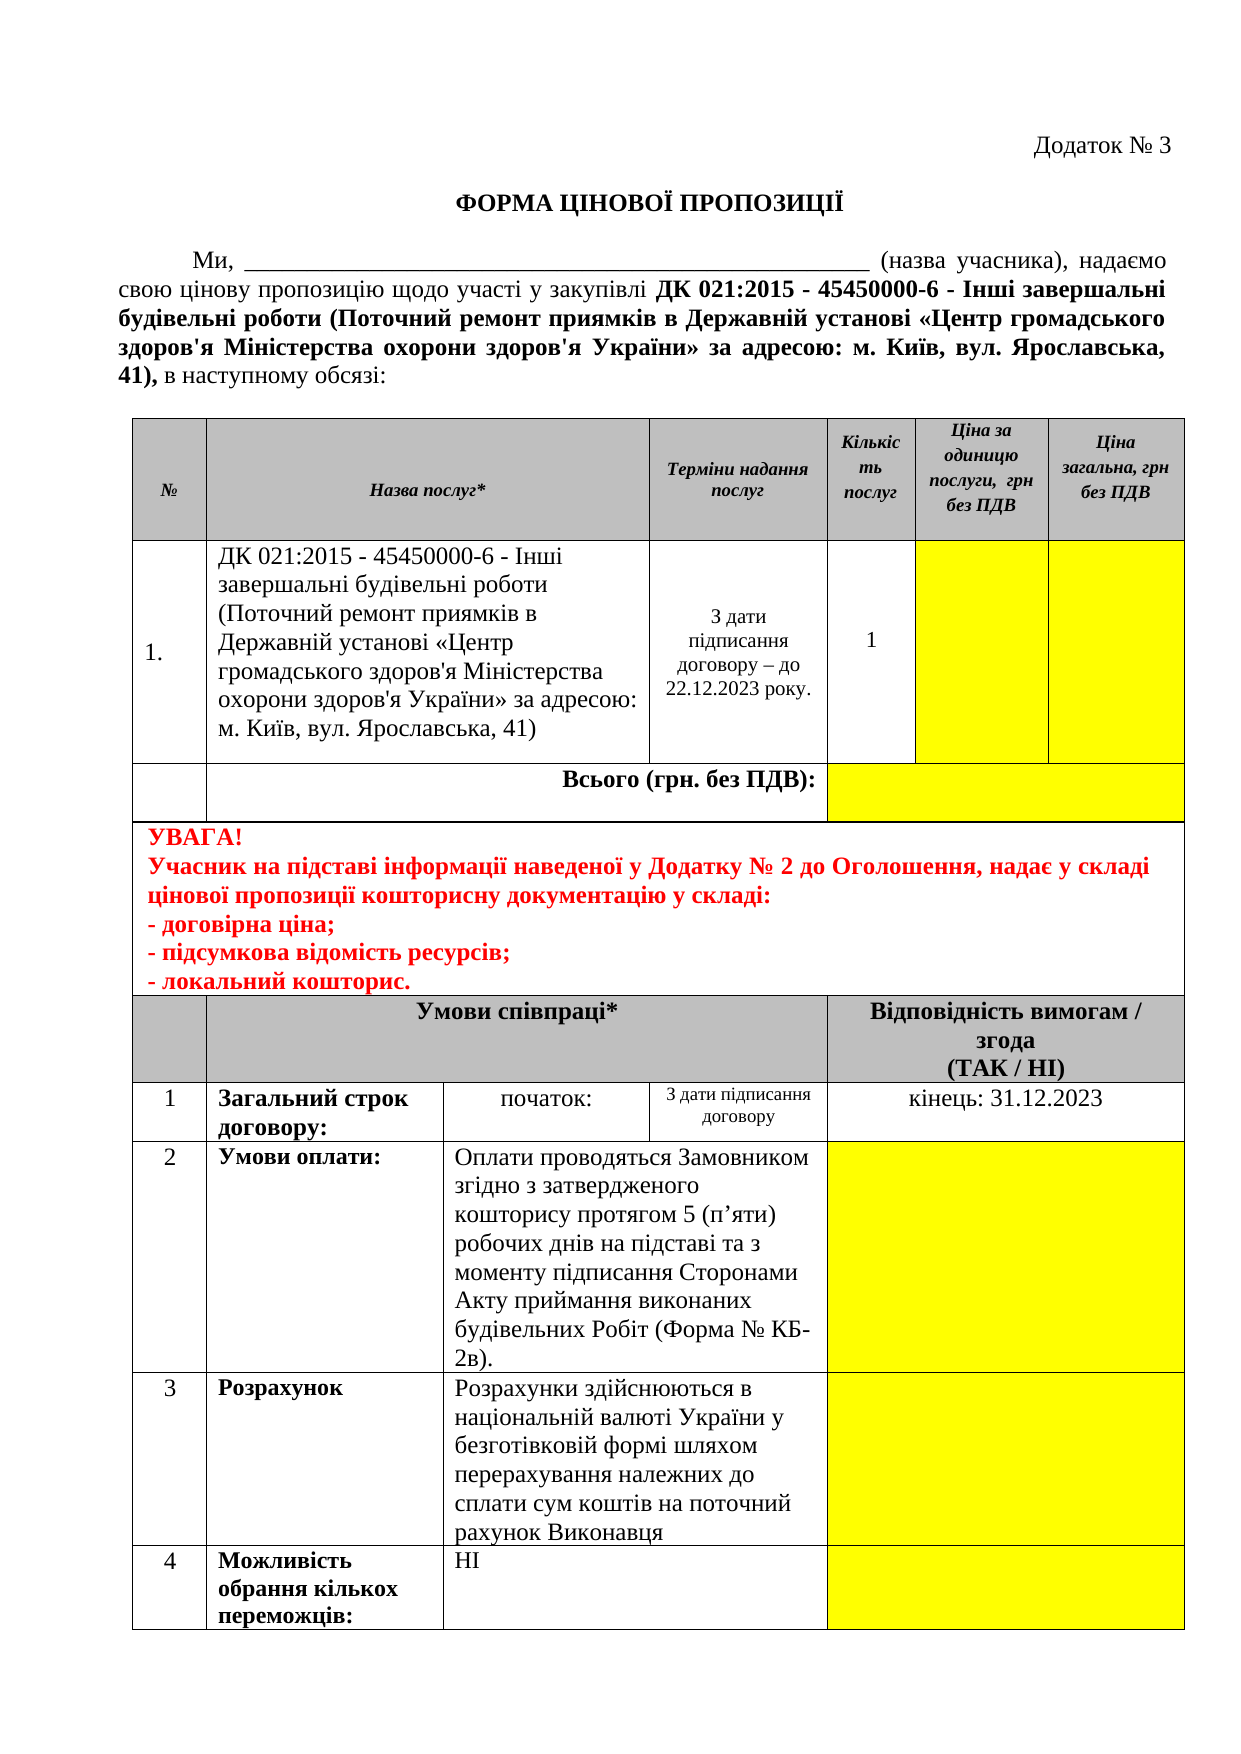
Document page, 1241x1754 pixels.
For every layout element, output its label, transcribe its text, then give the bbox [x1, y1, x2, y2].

table_cell 1 [133, 1083, 206, 1141]
table_cell [133, 996, 206, 1082]
table_cell Можливість обрання кількох переможців: [207, 1546, 443, 1629]
text Додаток № 3 [1034, 131, 1196, 159]
list ФОРМА ЦІНОВОЇ ПРОПОЗИЦІЇ [177, 188, 1122, 217]
table_header Терміни надання послуг [650, 419, 827, 540]
table_cell Всього (грн. без ПДВ): [207, 764, 827, 821]
table_header Кількість послуг [828, 419, 915, 540]
table_cell 1. [133, 541, 206, 763]
table_cell 4 [133, 1546, 206, 1629]
text Ми, __________________________________________________ (назва учасника), надаємо свою цінову пропозицію щодо участі у закупівлі ДК 021:2015 - 45450000-6 - Інші завершальні будівельні роботи (Поточний ремонт приямків в Державній установі «Центр громадського здоров'я Міністерства охорони здоров'я України» за адресою: м. Київ, вул. Ярославська, 41), в наступному обсязі: [118, 246, 1167, 389]
table_cell [1049, 541, 1184, 763]
table_cell Загальний строк договору: [207, 1083, 443, 1141]
table_cell З дати підписання договору – до 22.12.2023 року. [650, 541, 827, 763]
table_cell З дати підписання договору [650, 1083, 827, 1141]
table_cell 1 [828, 541, 915, 763]
table_cell [916, 541, 1048, 763]
table_cell Розрахунок [207, 1373, 443, 1545]
table_cell НІ [444, 1546, 827, 1629]
table_cell 3 [133, 1373, 206, 1545]
table_cell Відповідність вимогам / згода (ТАК / НІ) [828, 996, 1184, 1082]
table_cell Умови оплати: [207, 1142, 443, 1372]
table_cell [828, 764, 1184, 821]
table_cell [828, 1373, 1184, 1545]
table_cell Умови співпраці* [207, 996, 827, 1082]
table_cell Розрахунки здійснюються в національній валюті України у безготівковій формі шляхом перерахування належних до сплати сум коштів на поточний рахунок Виконавця [444, 1373, 827, 1545]
table_header Ціна загальна, грн без ПДВ [1049, 419, 1184, 540]
table_cell початок: [444, 1083, 649, 1141]
table_header Ціна за одиницю послуги, грн без ПДВ [916, 419, 1048, 540]
table_header Назва послуг* [207, 419, 649, 540]
table_header № [133, 419, 206, 540]
table_cell УВАГА! Учасник на підставі інформації наведеної у Додатку № 2 до Оголошення, надає у складі цінової пропозиції кошторисну документацію у складі: - договірна ціна; - підсумкова відомість ресурсів; - локальний кошторис. [133, 823, 1184, 995]
table_cell 2 [133, 1142, 206, 1372]
table_cell Оплати проводяться Замовником згідно з затвердженого кошторису протягом 5 (п’яти) робочих днів на підставі та з моменту підписання Сторонами Акту приймання виконаних будівельних Робіт (Форма № КБ-2в). [444, 1142, 827, 1372]
table_cell [828, 1142, 1184, 1372]
table_cell кінець: 31.12.2023 [828, 1083, 1184, 1141]
table_cell [133, 764, 206, 821]
table_cell ДК 021:2015 - 45450000-6 - Інші завершальні будівельні роботи (Поточний ремонт приямків в Державній установі «Центр громадського здоров'я Міністерства охорони здоров'я України» за адресою: м. Київ, вул. Ярославська, 41) [207, 541, 649, 763]
table_cell [828, 1546, 1184, 1629]
